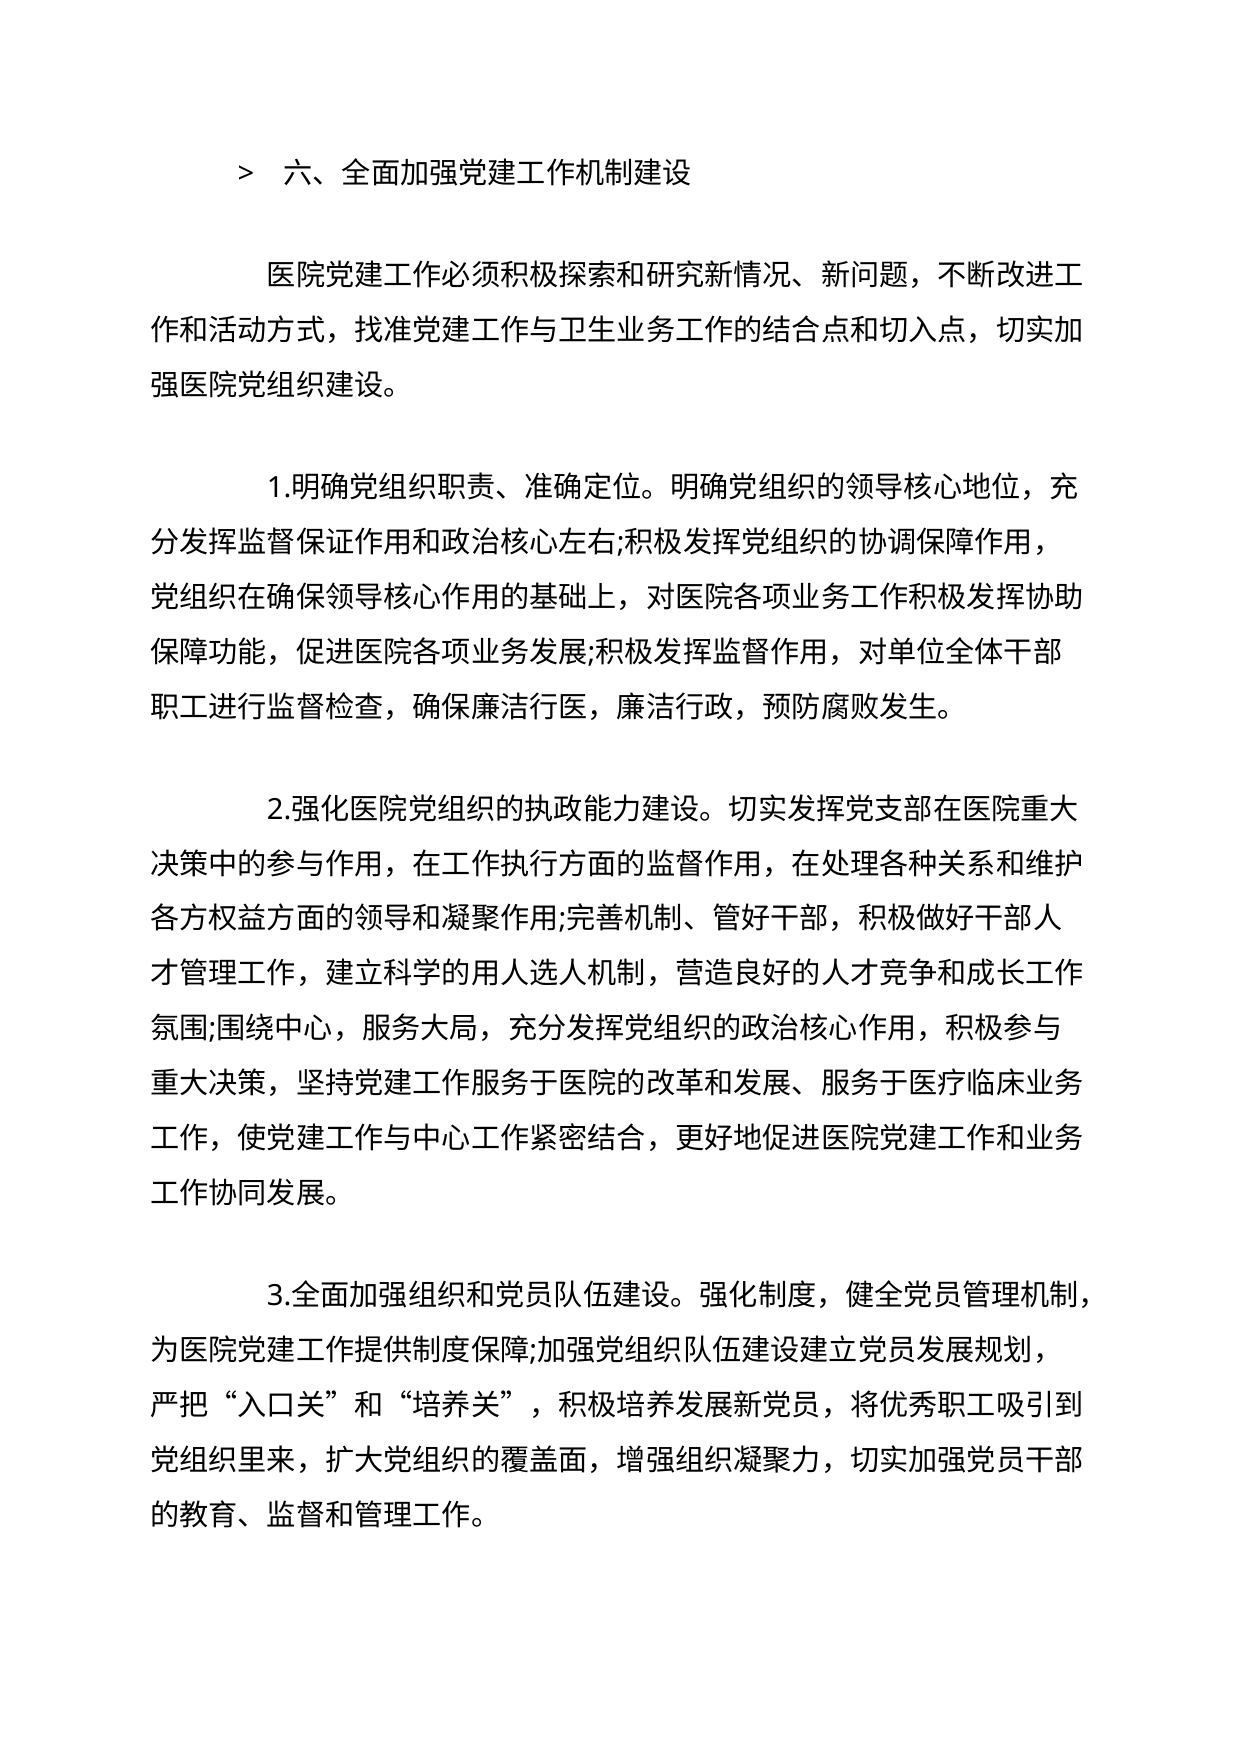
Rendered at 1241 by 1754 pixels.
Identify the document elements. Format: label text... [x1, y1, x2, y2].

text 医院党建工作必须积极探索和研究新情况、新问题，不断改进工作和活动方式，找准党建工作与卫生业务工作的结合点和切入点，切实加强医院党组织建设。 [150, 252, 1090, 404]
text > 六、全面加强党建工作机制建设 [150, 150, 1090, 192]
text 2.强化医院党组织的执政能力建设。切实发挥党支部在医院重大决策中的参与作用，在工作执行方面的监督作用，在处理各种关系和维护各方权益方面的领导和凝聚作用;完善机制、管好干部，积极做好干部人才管理工作，建立科学的用人选人机制，营造良好的人才竞争和成长工作氛围;围绕中心，服务大局，充分发挥党组织的政治核心作用，积极参与重大决策，坚持党建工作服务于医院的改革和发展、服务于医疗临床业务工作，使党建工作与中心工作紧密结合，更好地促进医院党建工作和业务工作协同发展。 [150, 785, 1090, 1212]
text 3.全面加强组织和党员队伍建设。强化制度，健全党员管理机制，为医院党建工作提供制度保障;加强党组织队伍建设建立党员发展规划，严把“入口关”和“培养关”，积极培养发展新党员，将优秀职工吸引到党组织里来，扩大党组织的覆盖面，增强组织凝聚力，切实加强党员干部的教育、监督和管理工作。 [150, 1272, 1090, 1534]
text 1.明确党组织职责、准确定位。明确党组织的领导核心地位，充分发挥监督保证作用和政治核心左右;积极发挥党组织的协调保障作用，党组织在确保领导核心作用的基础上，对医院各项业务工作积极发挥协助保障功能，促进医院各项业务发展;积极发挥监督作用，对单位全体干部职工进行监督检查，确保廉洁行医，廉洁行政，预防腐败发生。 [150, 463, 1090, 726]
